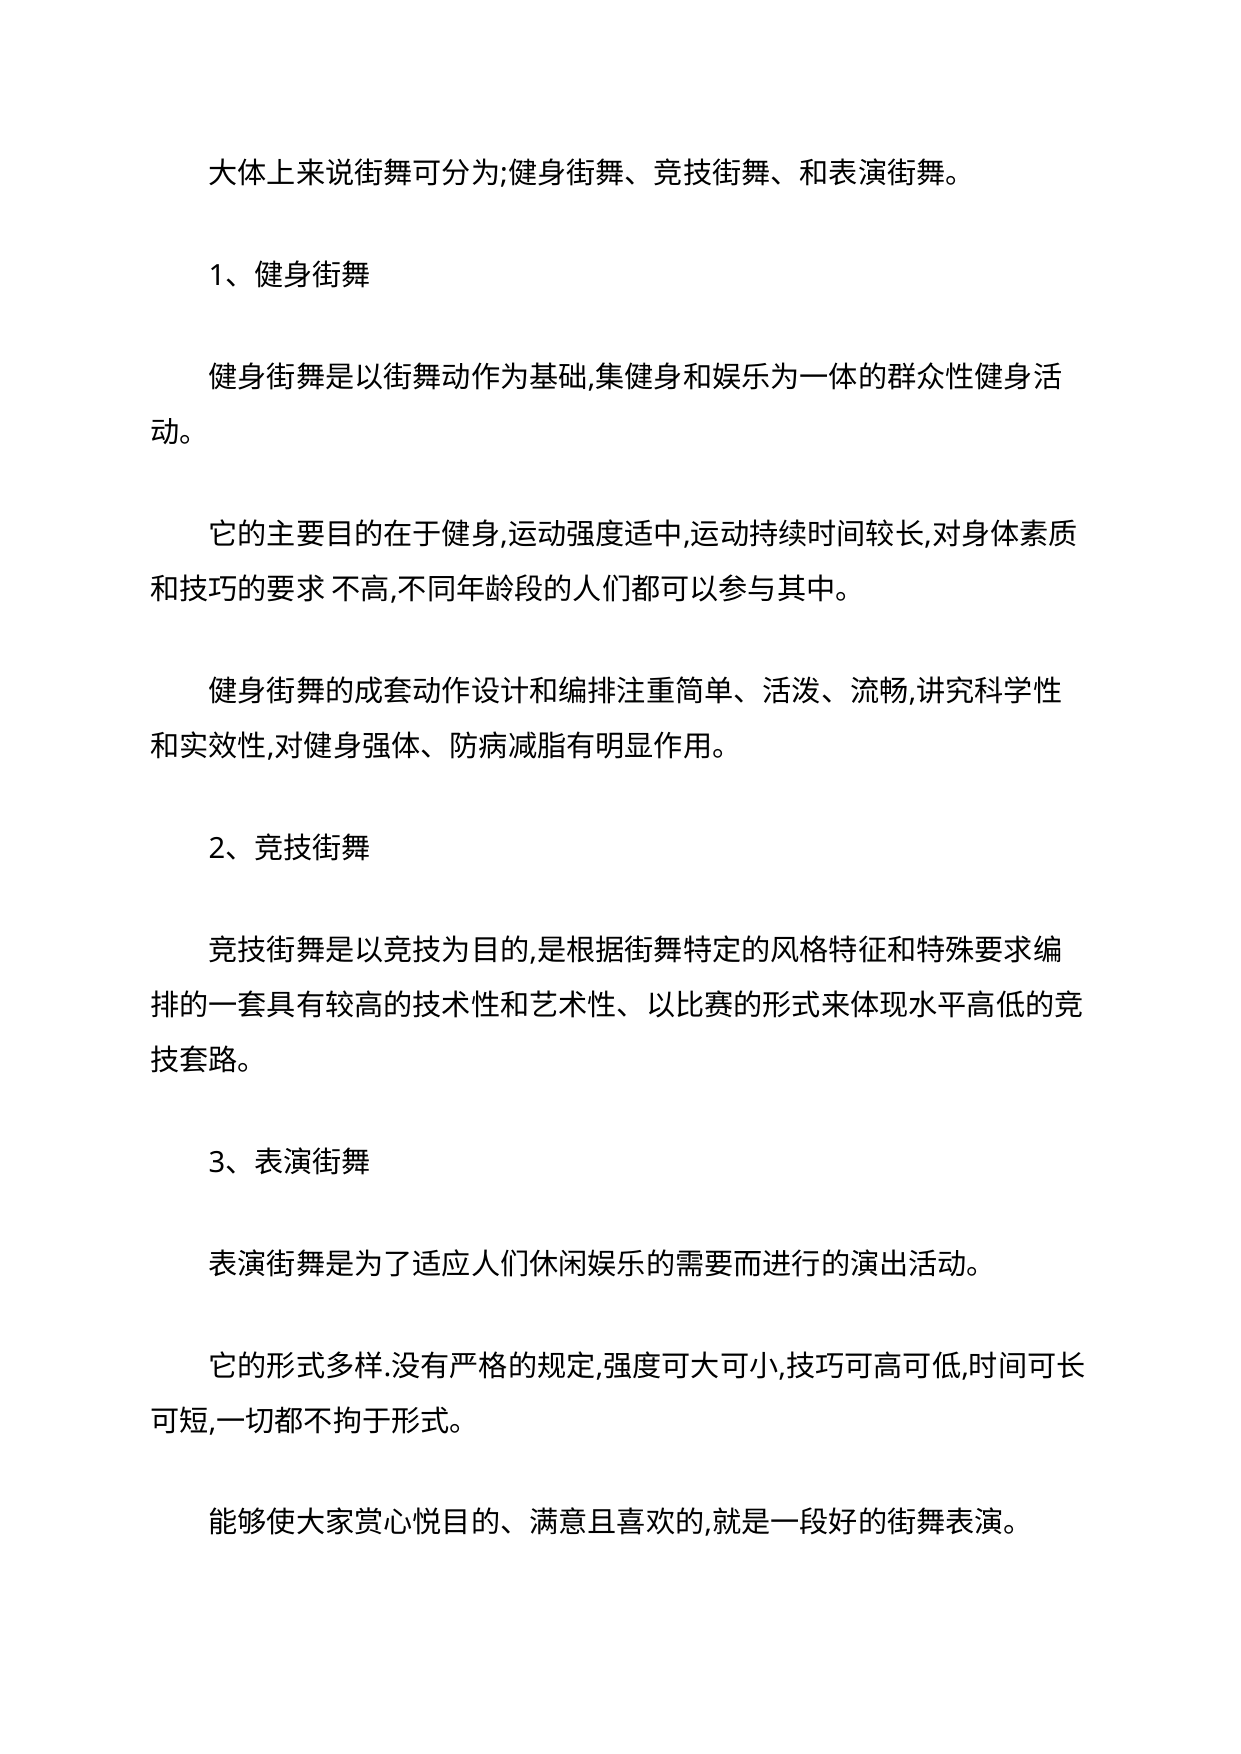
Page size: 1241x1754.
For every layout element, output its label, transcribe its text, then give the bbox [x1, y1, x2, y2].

text 它的主要目的在于健身,运动强度适中,运动持续时间较长,对身体素质和技巧的要求 不高,不同年龄段的人们都可以参与其中。 [150, 511, 1090, 608]
text 竞技街舞是以竞技为目的,是根据街舞特定的风格特征和特殊要求编排的一套具有较高的技术性和艺术性、以比赛的形式来体现水平高低的竞技套路。 [150, 927, 1090, 1079]
text 健身街舞的成套动作设计和编排注重简单、活泼、流畅,讲究科学性和实效性,对健身强体、防病减脂有明显作用。 [150, 668, 1090, 765]
text 2、竞技街舞 [150, 825, 1090, 867]
text 大体上来说街舞可分为;健身街舞、竞技街舞、和表演街舞。 [150, 150, 1090, 192]
text 能够使大家赏心悦目的、满意且喜欢的,就是一段好的街舞表演。 [150, 1499, 1090, 1541]
text 1、健身街舞 [150, 252, 1090, 294]
text 3、表演街舞 [150, 1138, 1090, 1181]
text 它的形式多样.没有严格的规定,强度可大可小,技巧可高可低,时间可长可短,一切都不拘于形式。 [150, 1342, 1090, 1439]
text 表演街舞是为了适应人们休闲娱乐的需要而进行的演出活动。 [150, 1240, 1090, 1283]
text 健身街舞是以街舞动作为基础,集健身和娱乐为一体的群众性健身活动。 [150, 354, 1090, 451]
